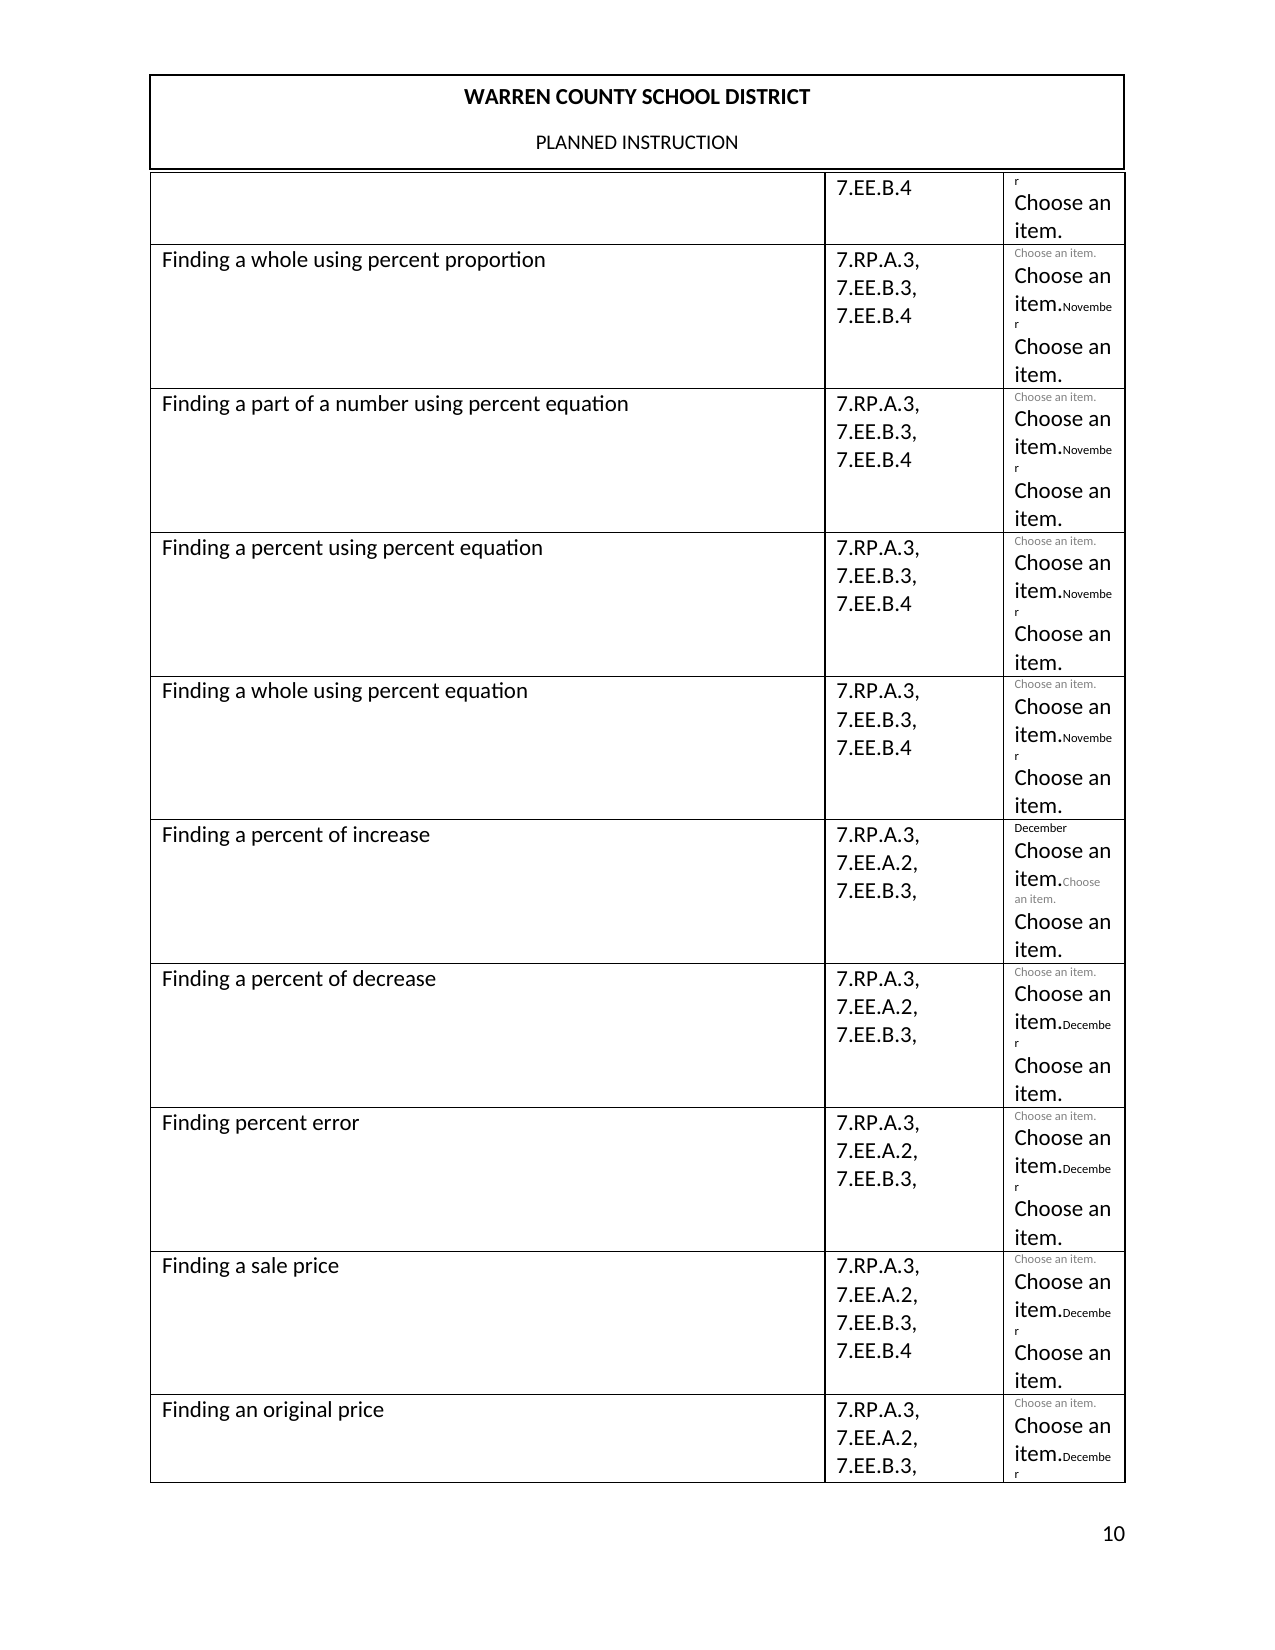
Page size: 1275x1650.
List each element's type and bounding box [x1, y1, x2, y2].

table_cell [1004, 1395, 1124, 1482]
table_cell [1004, 1252, 1124, 1394]
table_cell [1004, 1108, 1124, 1251]
table_cell [1004, 533, 1124, 676]
table_cell [1004, 389, 1124, 532]
table_cell [1004, 964, 1124, 1107]
table_cell [1004, 245, 1124, 388]
table_cell [1004, 173, 1124, 244]
table_cell [1004, 677, 1124, 819]
table_cell [1004, 820, 1124, 963]
